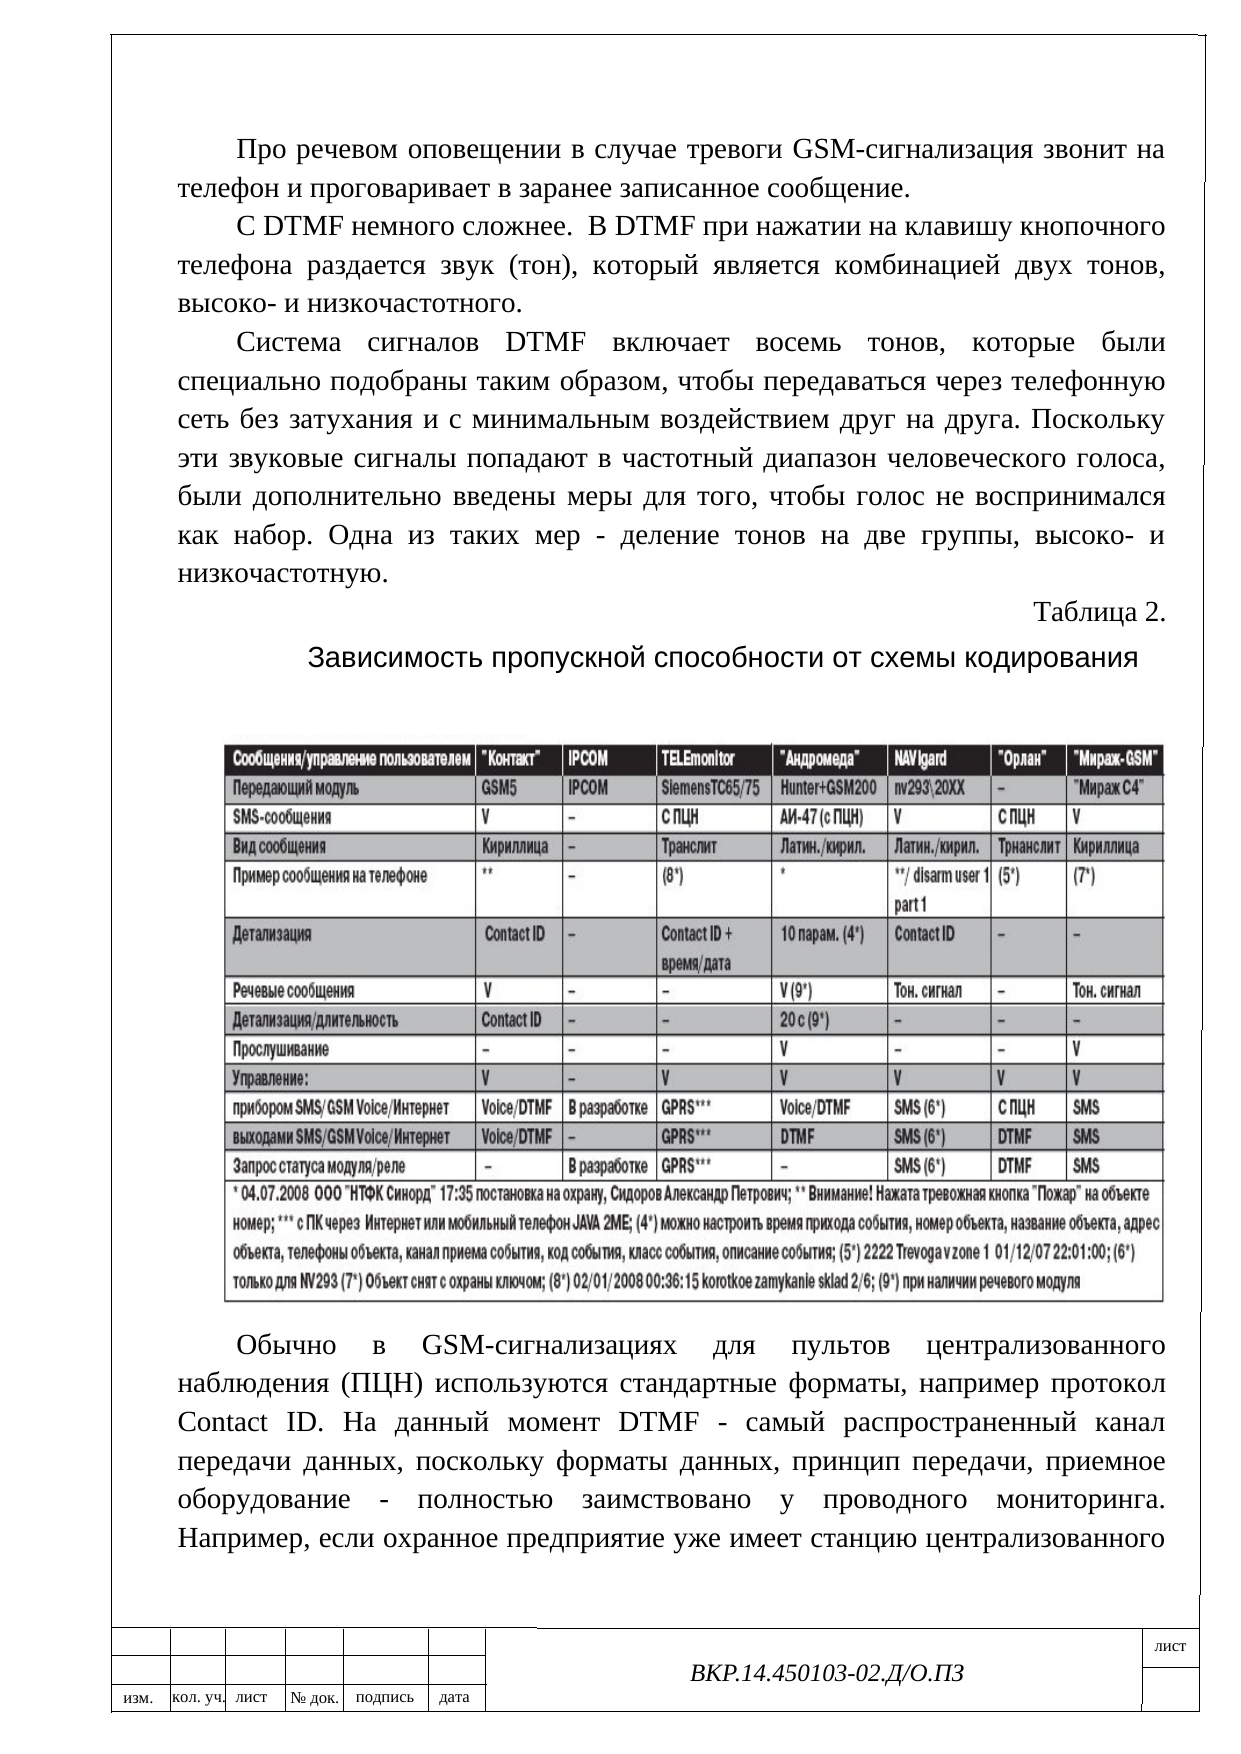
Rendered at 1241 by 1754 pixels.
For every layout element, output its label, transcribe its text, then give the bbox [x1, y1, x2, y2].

text С DTMF немного сложнее. В DTMF при нажатии на клавишу кнопочного телефона раздается звук (тон), который является комбинацией двух тонов, высоко- и низкочастотного. [177, 208, 1167, 319]
text Система сигналов DTMF включает восемь тонов, которые были специально подобраны таким образом, чтобы передаваться через телефонную сеть без затухания и с минимальным воздействием друг на друга. Поскольку эти звуковые сигналы попадают в частотный диапазон человеческого голоса, были дополнительно введены меры для того, чтобы голос не воспринимался как набор. Одна из таких мер - деление тонов на две группы, высоко- и низкочастотную. [177, 324, 1167, 589]
picture [222, 685, 1167, 1323]
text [177, 1327, 1167, 1553]
text Про речевом оповещении в случае тревоги GSM-сигнализация звонит на телефон и проговаривает в заранее записанное сообщение. [177, 131, 1167, 203]
